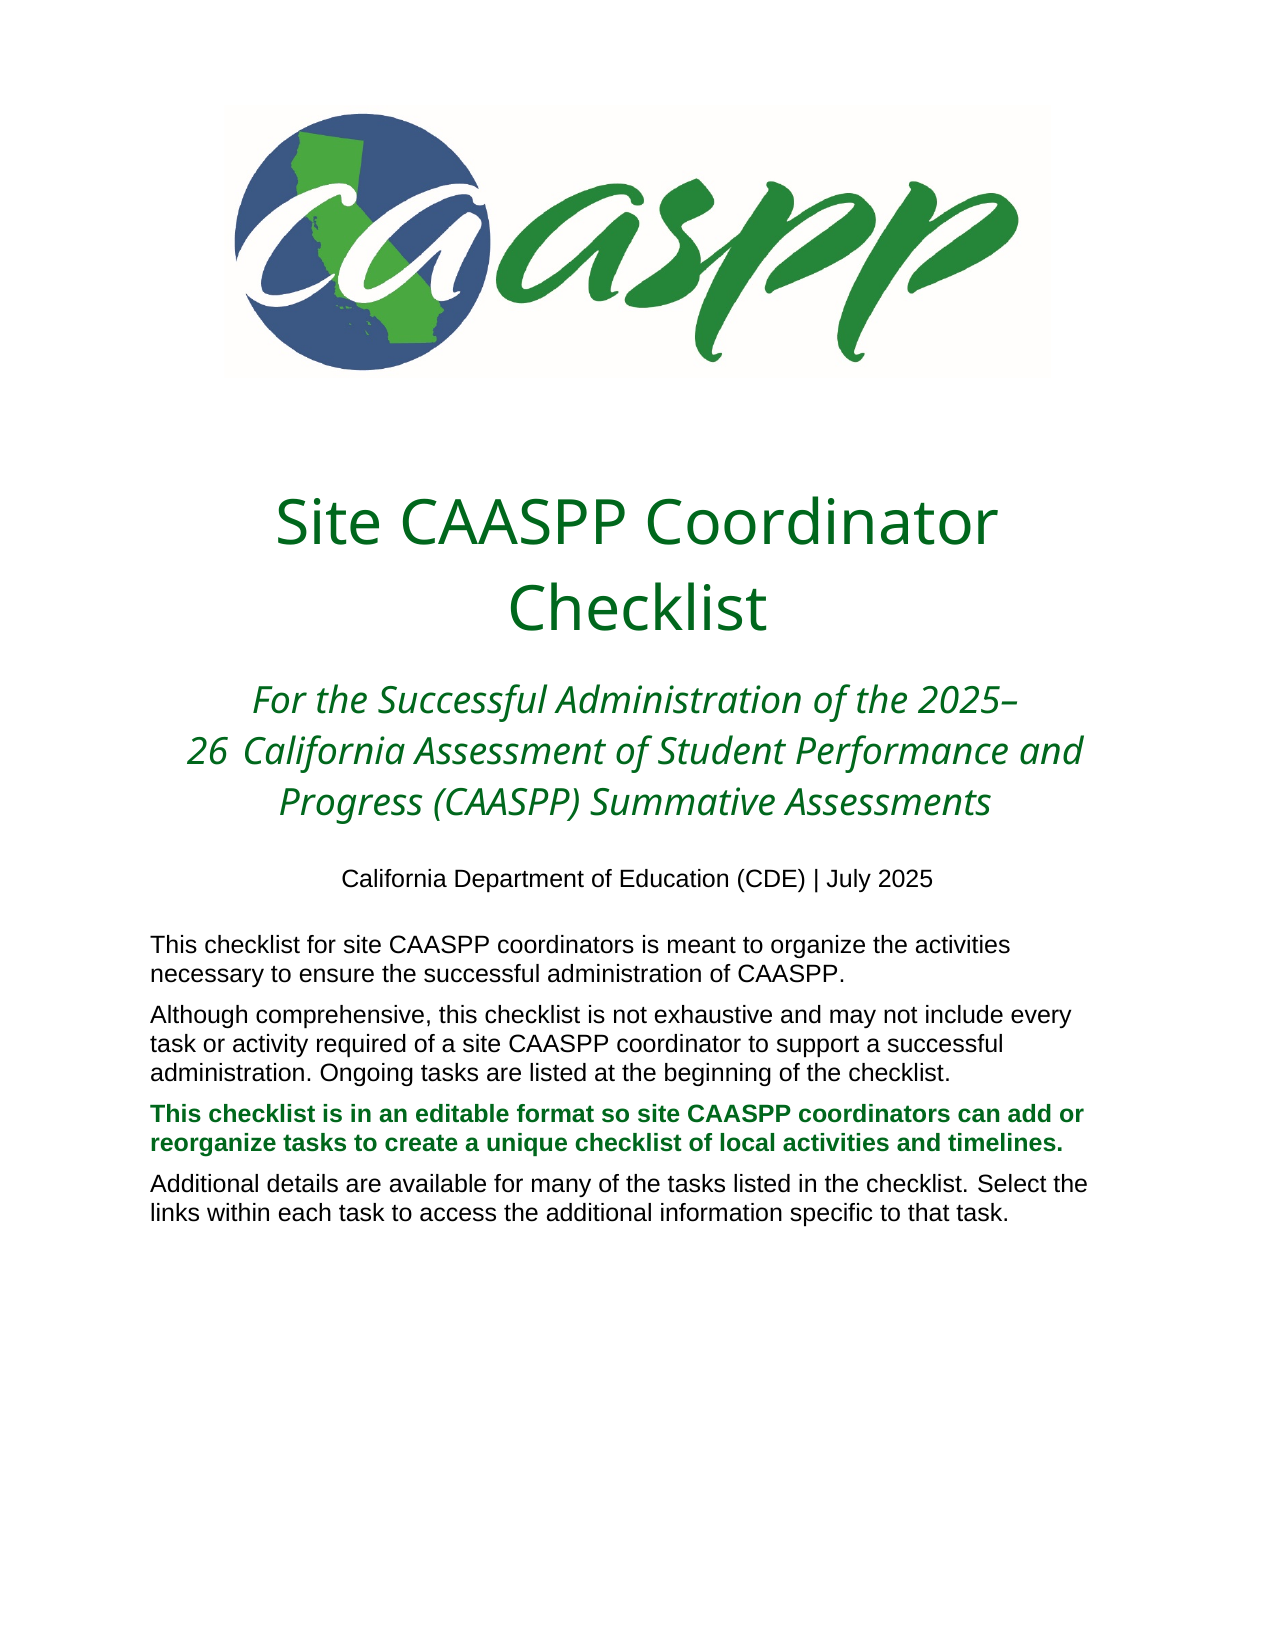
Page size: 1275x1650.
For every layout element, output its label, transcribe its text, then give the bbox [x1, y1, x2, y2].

text Additional details are available for many of the tasks listed in the checklist. Select the links within each task to access the additional information specific to that task. [150, 1169, 1125, 1226]
text For the Successful Administration of the 2025–‍26 California Assessment of Student Performance and Progress (CAASPP) Summative Assessments [150, 673, 1125, 826]
text This checklist for site CAASPP coordinators is meant to organize the activities necessary to ensure the successful administration of CAASPP. [150, 930, 1125, 988]
text Although comprehensive, this checklist is not exhaustive and may not include every task or activity required of a site CAASPP coordinator to support a successful administration. Ongoing tasks are listed at the beginning of the checklist. [150, 1000, 1125, 1086]
text This checklist is in an editable format so site CAASPP coordinators can add or reorganize tasks to create a unique checklist of local activities and timelines. [150, 1099, 1125, 1156]
text California Department of Education (CDE) | July 2025 [150, 864, 1125, 893]
picture [224, 105, 1051, 378]
subtitle Site CAASPP Coordinator Checklist [150, 478, 1125, 648]
